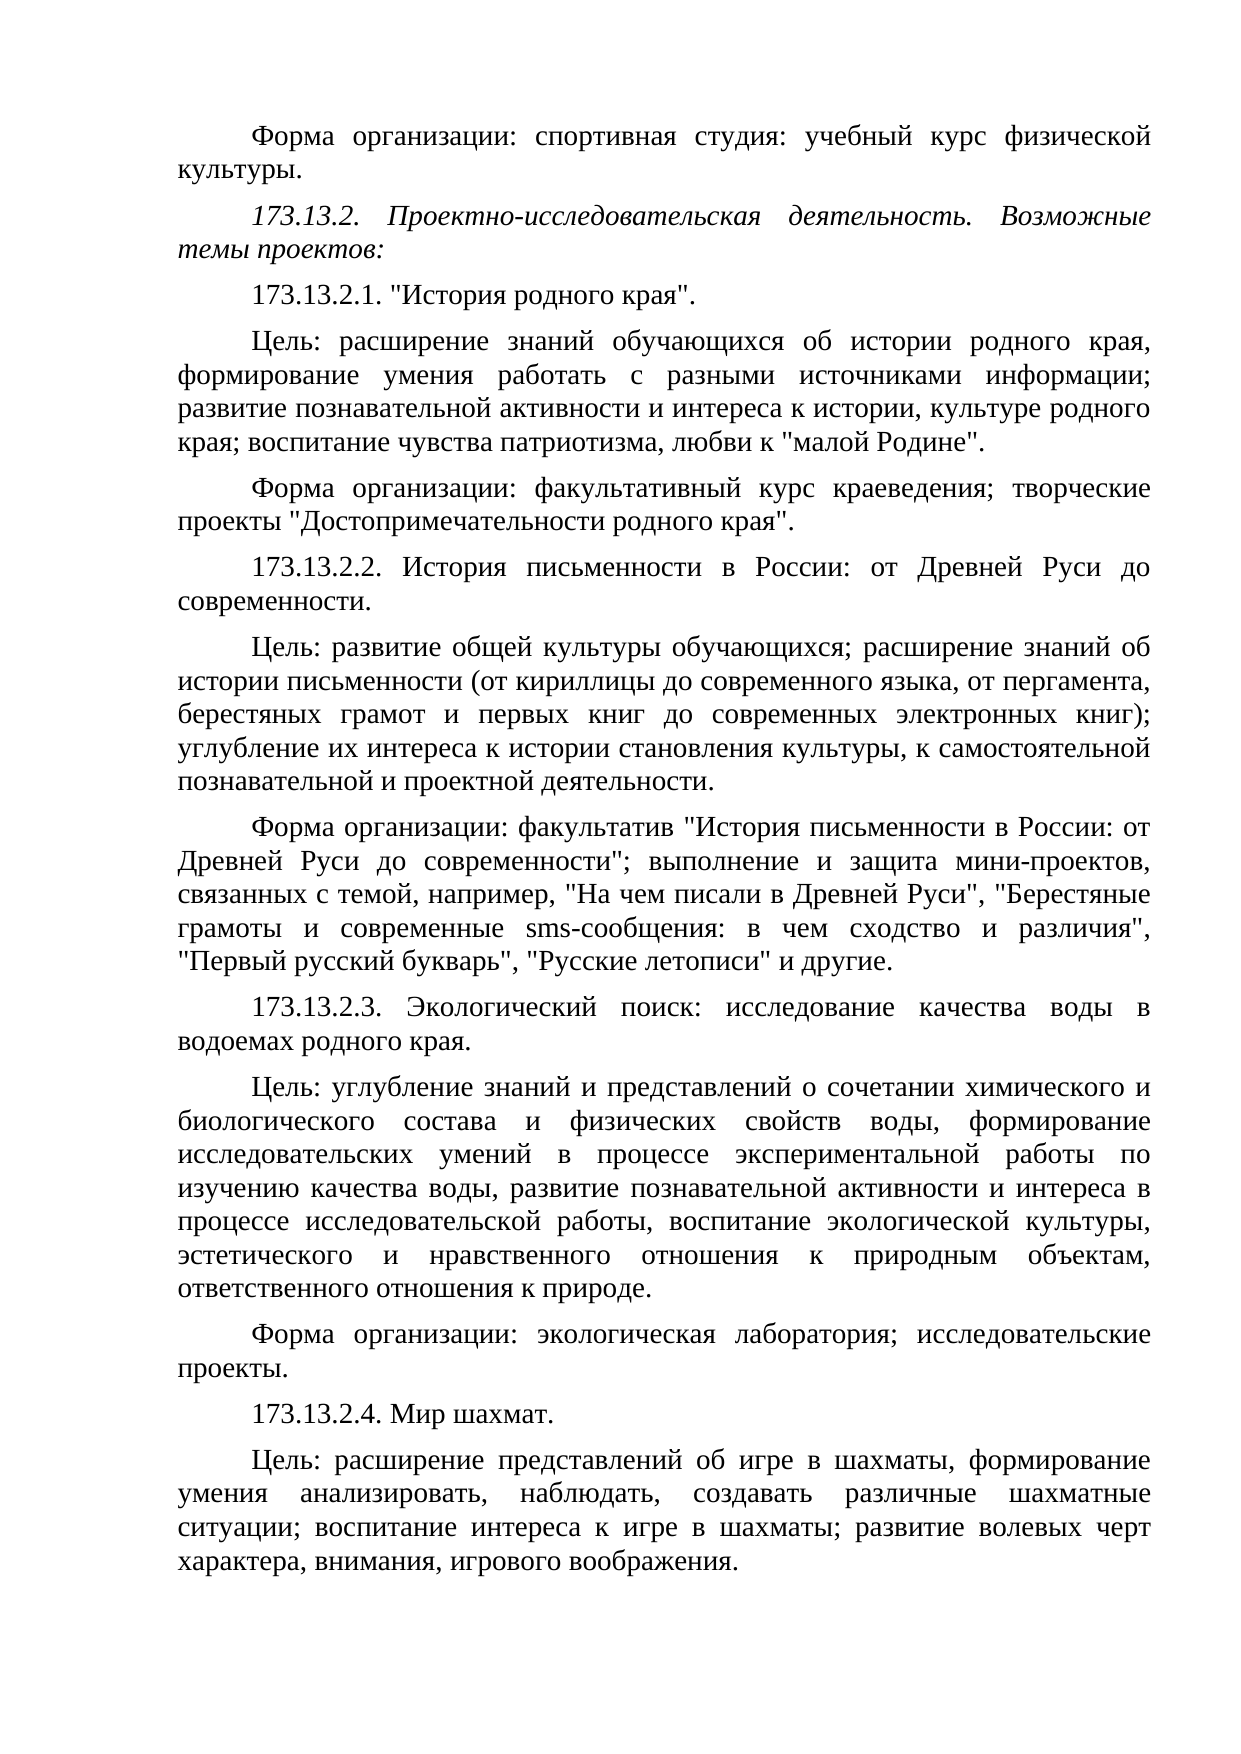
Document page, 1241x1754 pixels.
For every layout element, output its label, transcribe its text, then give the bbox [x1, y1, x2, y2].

text Форма организации: спортивная студия: учебный курс физической культуры. [177, 118, 1152, 185]
text Цель: развитие общей культуры обучающихся; расширение знаний об истории письменности (от кириллицы до современного языка, от пергамента, берестяных грамот и первых книг до современных электронных книг); углубление их интереса к истории становления культуры, к самостоятельной познавательной и проектной деятельности. [177, 629, 1152, 797]
text Форма организации: факультативный курс краеведения; творческие проекты "Достопримечательности родного края". [177, 470, 1152, 537]
text Цель: углубление знаний и представлений о сочетании химического и биологического состава и физических свойств воды, формирование исследовательских умений в процессе экспериментальной работы по изучению качества воды, развитие познавательной активности и интереса в процессе исследовательской работы, воспитание экологической культуры, эстетического и нравственного отношения к природным объектам, ответственного отношения к природе. [177, 1069, 1152, 1304]
text Форма организации: факультатив "История письменности в России: от Древней Руси до современности"; выполнение и защита мини-проектов, связанных с темой, например, "На чем писали в Древней Руси", "Берестяные грамоты и современные sms-сообщения: в чем сходство и различия", "Первый русский букварь", "Русские летописи" и другие. [177, 809, 1152, 977]
text 173.13.2.2. История письменности в России: от Древней Руси до современности. [177, 549, 1152, 617]
text Форма организации: экологическая лаборатория; исследовательские проекты. [177, 1316, 1152, 1383]
text Цель: расширение знаний обучающихся об истории родного края, формирование умения работать с разными источниками информации; развитие познавательной активности и интереса к истории, культуре родного края; воспитание чувства патриотизма, любви к "малой Родине". [177, 323, 1152, 457]
text 173.13.2.4. Мир шахмат. [177, 1396, 1152, 1429]
text Цель: расширение представлений об игре в шахматы, формирование умения анализировать, наблюдать, создавать различные шахматные ситуации; воспитание интереса к игре в шахматы; развитие волевых черт характера, внимания, игрового воображения. [177, 1442, 1152, 1576]
text 173.13.2.1. "История родного края". [177, 277, 1152, 311]
text 173.13.2. Проектно-исследовательская деятельность. Возможные темы проектов: [177, 198, 1152, 265]
text 173.13.2.3. Экологический поиск: исследование качества воды в водоемах родного края. [177, 989, 1152, 1057]
